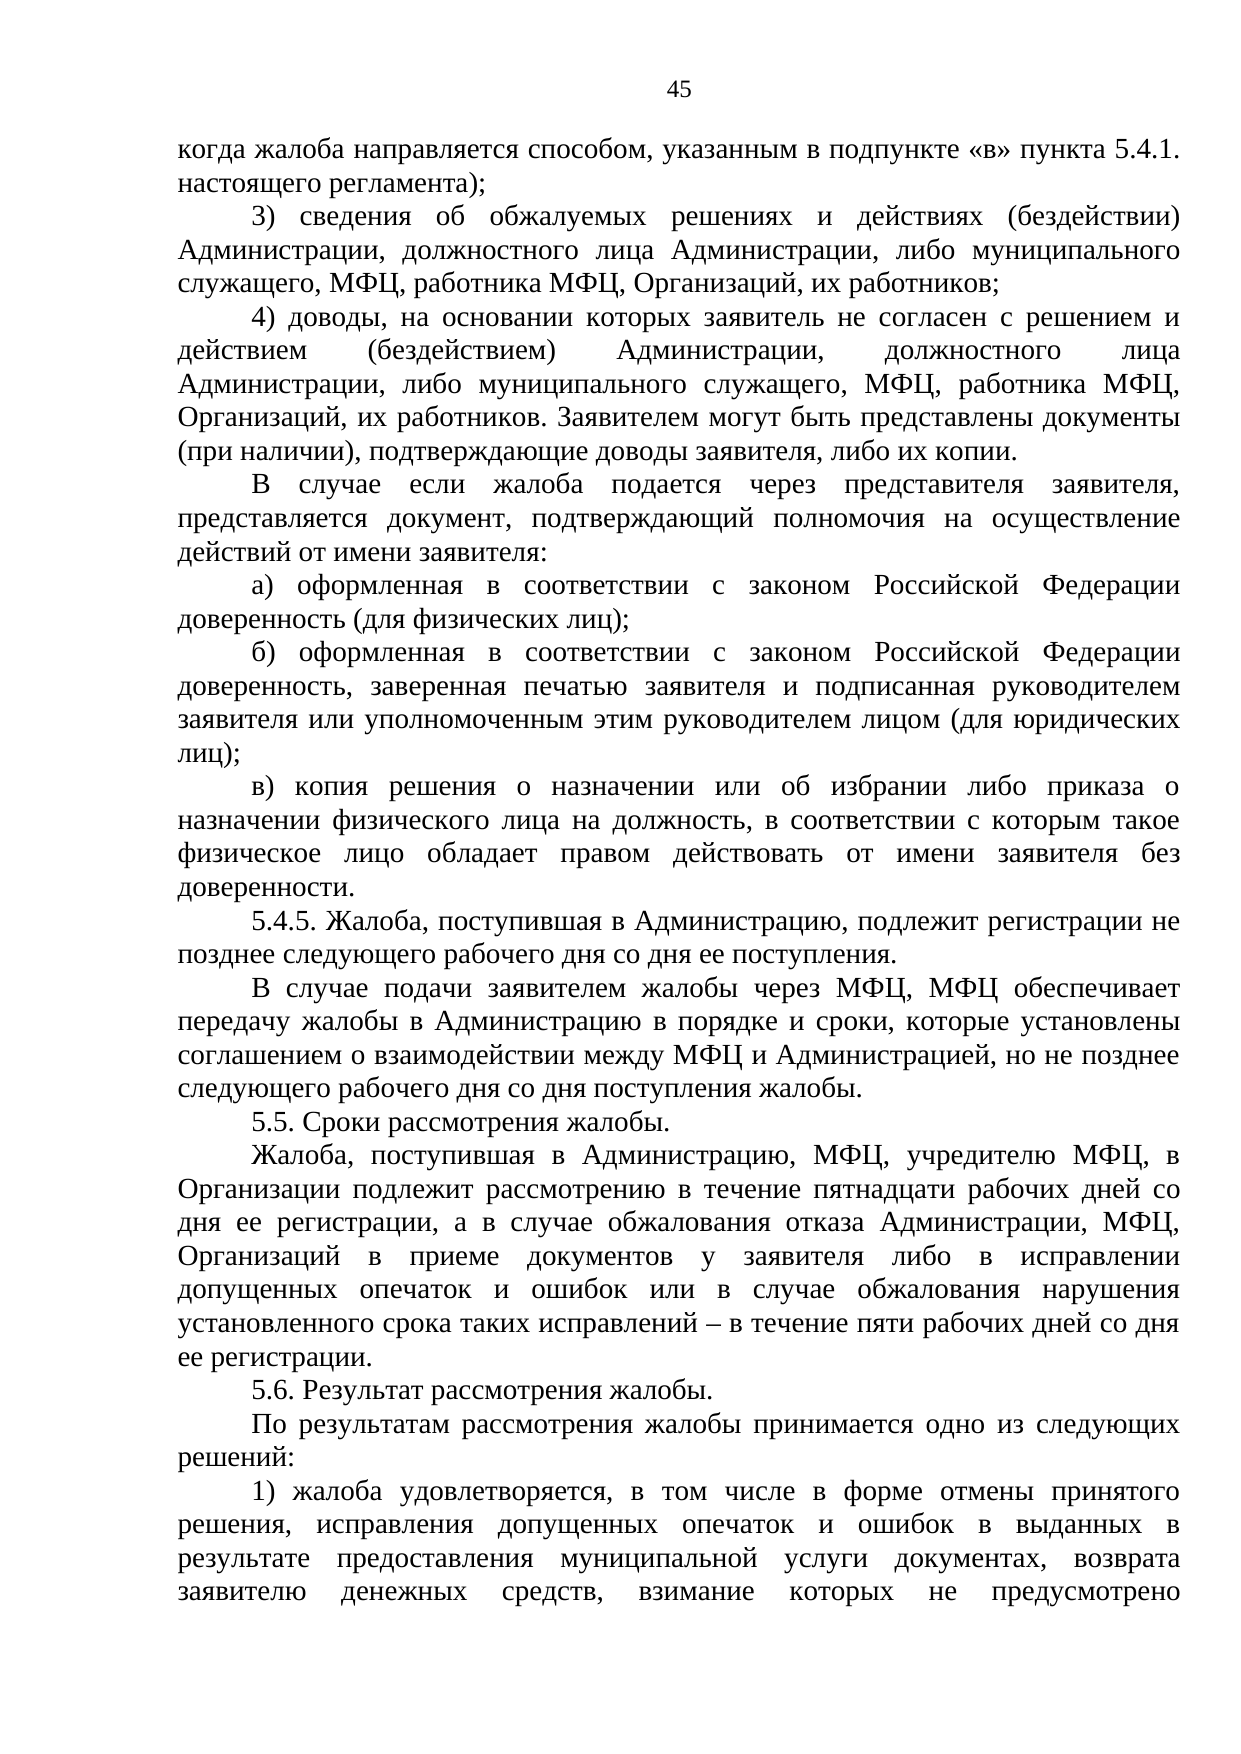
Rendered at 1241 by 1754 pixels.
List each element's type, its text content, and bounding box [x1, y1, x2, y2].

text В случае подачи заявителем жалобы через МФЦ, МФЦ обеспечивает передачу жалобы в Администрацию в порядке и сроки, которые установлены соглашением о взаимодействии между МФЦ и Администрацией, но не позднее следующего рабочего дня со дня поступления жалобы. [177, 970, 1181, 1104]
text Жалоба, поступившая в Администрацию, МФЦ, учредителю МФЦ, в Организации подлежит рассмотрению в течение пятнадцати рабочих дней со дня ее регистрации, а в случае обжалования отказа Администрации, МФЦ, Организаций в приеме документов у заявителя либо в исправлении допущенных опечаток и ошибок или в случае обжалования нарушения установленного срока таких исправлений – в течение пяти рабочих дней со дня ее регистрации. [177, 1137, 1181, 1372]
text 4) доводы, на основании которых заявитель не согласен с решением и действием (бездействием) Администрации, должностного лица Администрации, либо муниципального служащего, МФЦ, работника МФЦ, Организаций, их работников. Заявителем могут быть представлены документы (при наличии), подтверждающие доводы заявителя, либо их копии. [177, 299, 1181, 467]
text 5.6. Результат рассмотрения жалобы. [177, 1372, 1181, 1406]
text В случае если жалоба подается через представителя заявителя, представляется документ, подтверждающий полномочия на осуществление действий от имени заявителя: [177, 467, 1181, 567]
text По результатам рассмотрения жалобы принимается одно из следующих решений: [177, 1406, 1181, 1473]
text б) оформленная в соответствии с законом Российской Федерации доверенность, заверенная печатью заявителя и подписанная руководителем заявителя или уполномоченным этим руководителем лицом (для юридических лиц); [177, 634, 1181, 768]
text в) копия решения о назначении или об избрании либо приказа о назначении физического лица на должность, в соответствии с которым такое физическое лицо обладает правом действовать от имени заявителя без доверенности. [177, 768, 1181, 903]
text 5.5. Сроки рассмотрения жалобы. [177, 1104, 1181, 1137]
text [177, 1473, 1181, 1607]
text 3) сведения об обжалуемых решениях и действиях (бездействии) Администрации, должностного лица Администрации, либо муниципального служащего, МФЦ, работника МФЦ, Организаций, их работников; [177, 198, 1181, 299]
text 5.4.5. Жалоба, поступившая в Администрацию, подлежит регистрации не позднее следующего рабочего дня со дня ее поступления. [177, 903, 1181, 970]
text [177, 131, 1181, 198]
text а) оформленная в соответствии с законом Российской Федерации доверенность (для физических лиц); [177, 567, 1181, 634]
